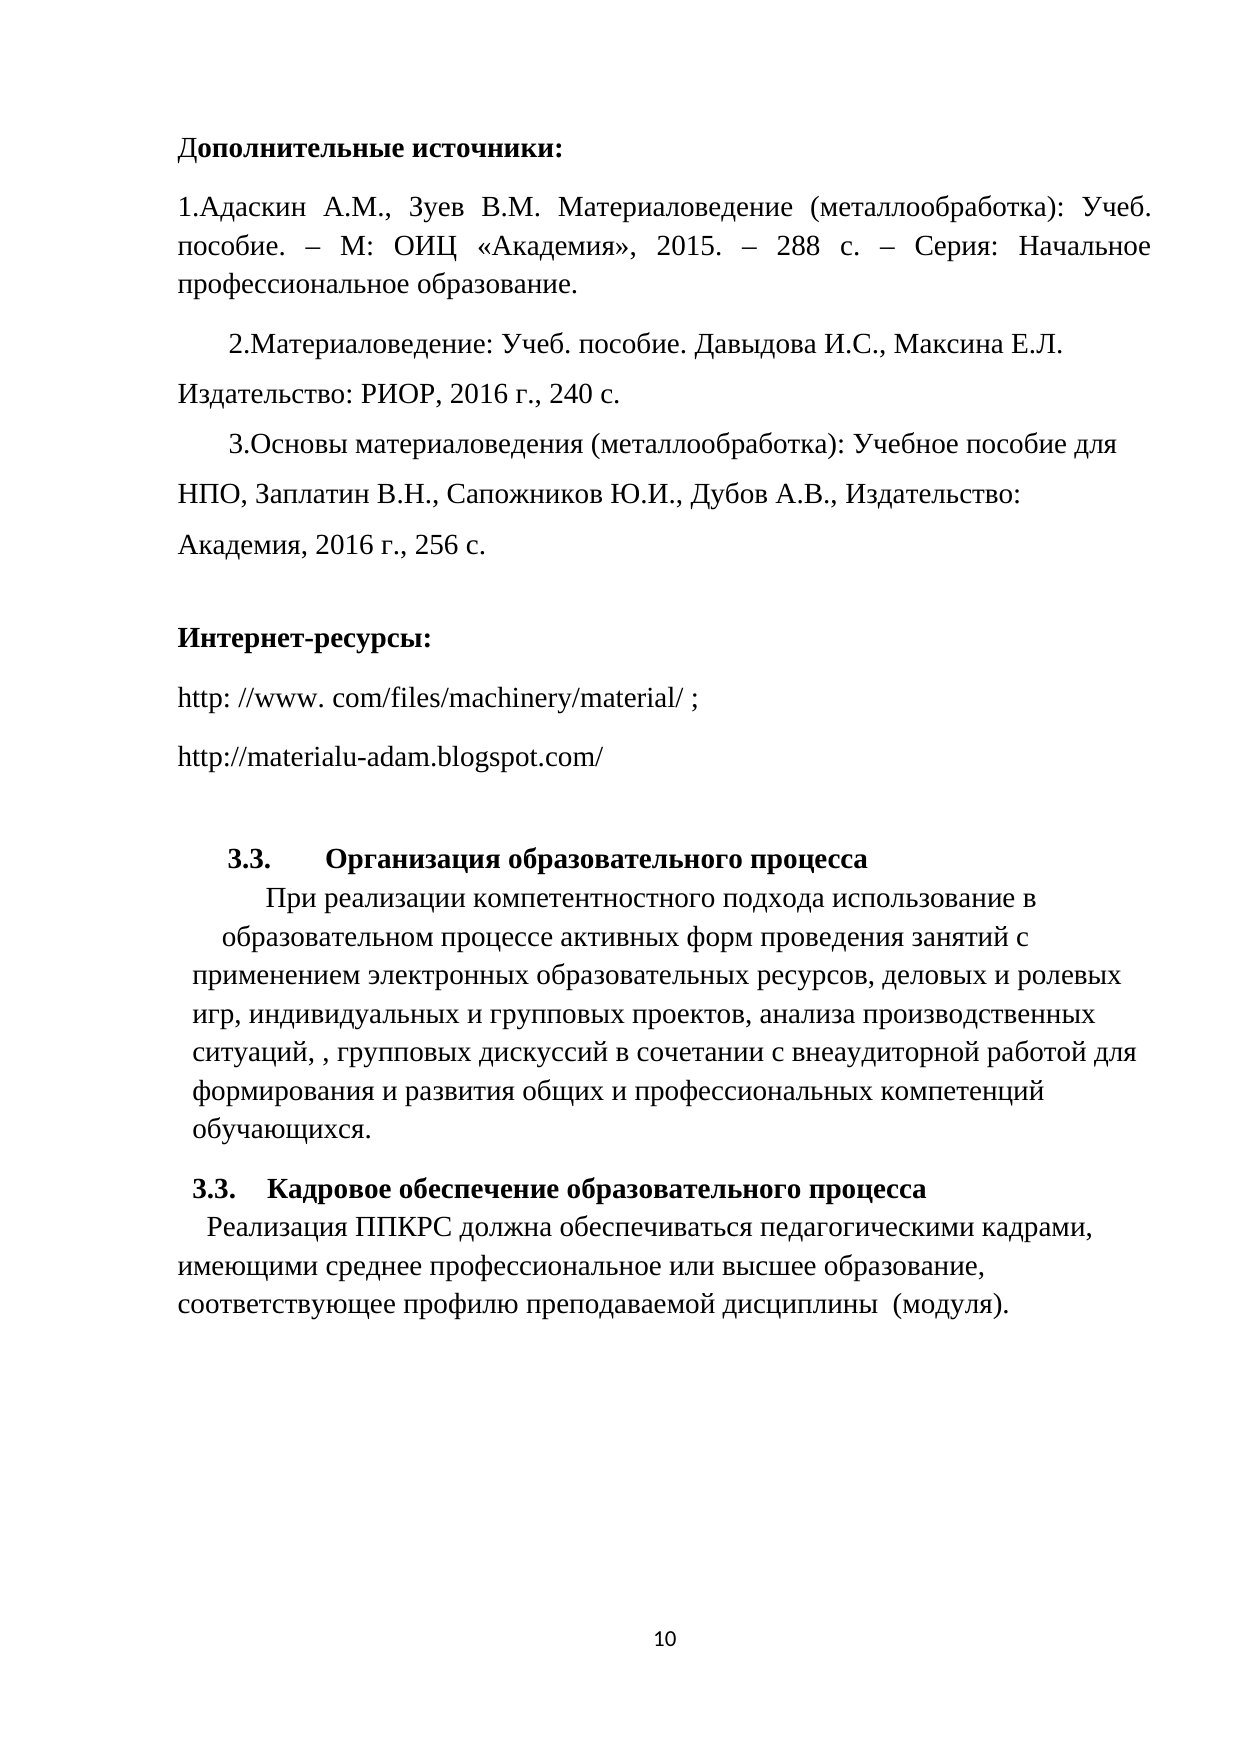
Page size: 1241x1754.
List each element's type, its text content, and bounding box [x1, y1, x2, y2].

text http: //www. com/files/machinery/material/ ; [177, 680, 1152, 713]
subtitle 2.Материаловедение: Учеб. пособие. Давыдова И.С., Максина Е.Л. Издательство: РИОР, 2016 г., 240 с. [177, 326, 1152, 409]
text Интернет-ресурсы: [177, 620, 1152, 654]
list образовательном процессе активных форм проведения занятий с применением электронных образовательных ресурсов, деловых и ролевых игр, индивидуальных и групповых проектов, анализа производственных ситуаций, , групповых дискуссий в сочетании с внеаудиторной работой для формирования и развития общих и профессиональных компетенций обучающихся. [192, 919, 1152, 1145]
text Дополнительные источники: [177, 130, 1152, 163]
text http://materialu-adam.blogspot.com/ [177, 739, 1152, 773]
list Организация образовательного процесса [227, 842, 1152, 875]
list Кадровое обеспечение образовательного процесса [192, 1171, 1152, 1204]
subtitle 3.Основы материаловедения (металлообработка): Учебное пособие для НПО, Заплатин В.Н., Сапожников Ю.И., Дубов А.В., Издательство: Академия, 2016 г., 256 с. [177, 426, 1152, 561]
text 1.Адаскин А.М., Зуев В.М. Материаловедение (металлообработка): Учеб. пособие. – М: ОИЦ «Академия», 2015. – 288 с. – Серия: Начальное профессиональное образование. [177, 189, 1152, 300]
text Реализация ППКРС должна обеспечиваться педагогическими кадрами, имеющими среднее профессиональное или высшее образование, соответствующее профилю преподаваемой дисциплины (модуля). [177, 1209, 1152, 1320]
list При реализации компетентностного подхода использование в [192, 880, 1152, 914]
